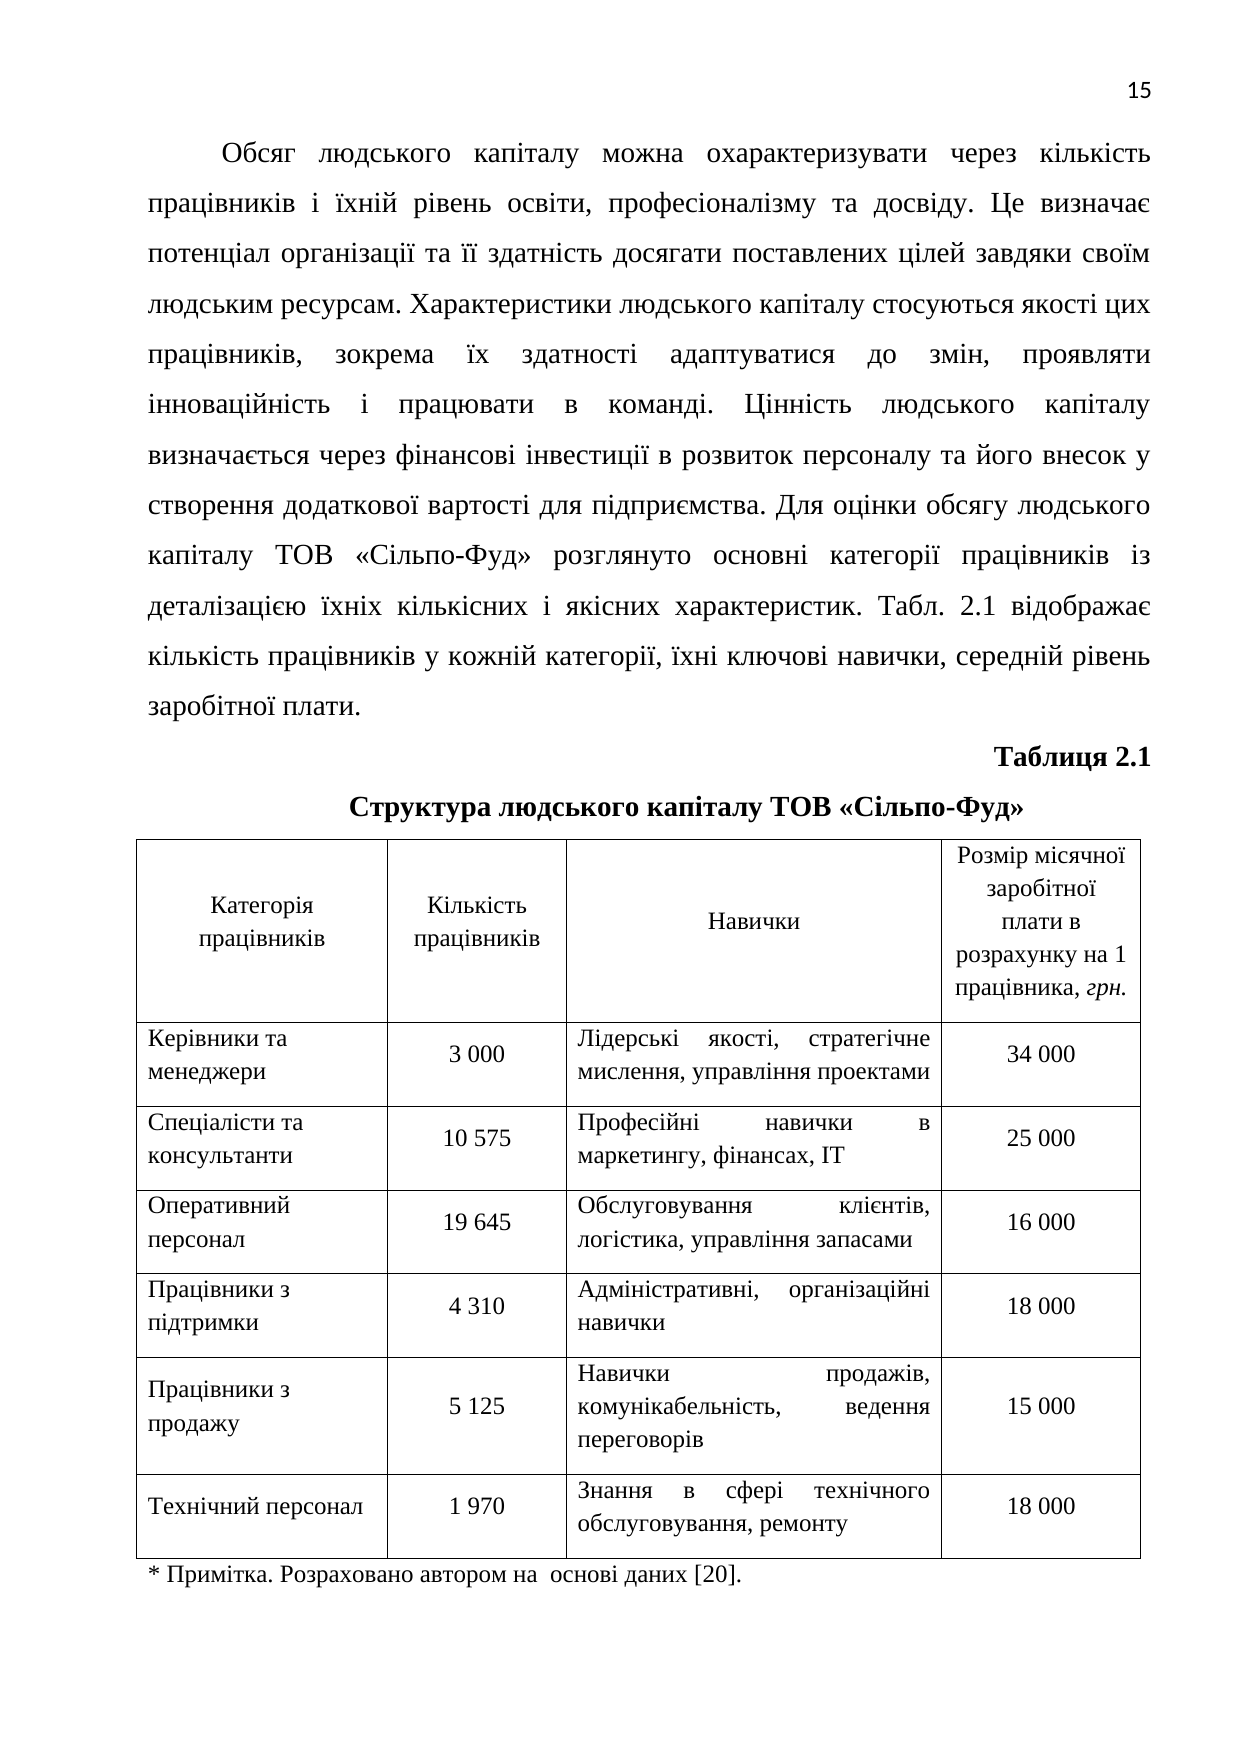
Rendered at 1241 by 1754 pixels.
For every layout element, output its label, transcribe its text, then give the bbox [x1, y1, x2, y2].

table_cell 5 125 [388, 1358, 566, 1474]
table_cell Знання в сфері технічного обслуговування, ремонту [567, 1475, 941, 1558]
table_cell Оперативний персонал [137, 1191, 387, 1273]
table_header Категорія працівників [137, 840, 387, 1022]
table_cell 19 645 [388, 1191, 566, 1273]
table_cell 1 970 [388, 1475, 566, 1558]
table_cell 4 310 [388, 1274, 566, 1357]
table_cell Лідерські якості, стратегічне мислення, управління проектами [567, 1023, 941, 1106]
text Обсяг людського капіталу можна охарактеризувати через кількість працівників і їхній рівень освіти, професіоналізму та досвіду. Це визначає потенціал організації та її здатність досягати поставлених цілей завдяки своїм людським ресурсам. Характеристики людського капіталу стосуються якості цих працівників, зокрема їх здатності адаптуватися до змін, проявляти інноваційність і працювати в команді. Цінність людського капіталу визначається через фінансові інвестиції в розвиток персоналу та його внесок у створення додаткової вартості для підприємства. Для оцінки обсягу людського капіталу ТОВ «Сільпо-Фуд» розглянуто основні категорії працівників із деталізацією їхніх кількісних і якісних характеристик. Табл. 2.1 відображає кількість працівників у кожній категорії, їхні ключові навички, середній рівень заробітної плати. [148, 135, 1152, 722]
table_cell Адміністративні, організаційні навички [567, 1274, 941, 1357]
table_cell Обслуговування клієнтів, логістика, управління запасами [567, 1191, 941, 1273]
text Структура людського капіталу ТОВ «Сільпо-Фуд» [148, 789, 1152, 822]
table_cell Технічний персонал [137, 1475, 387, 1558]
table_cell 3 000 [388, 1023, 566, 1106]
table_cell Працівники з підтримки [137, 1274, 387, 1357]
table_cell 10 575 [388, 1107, 566, 1189]
table_cell 16 000 [942, 1191, 1140, 1273]
table_cell Керівники та менеджери [137, 1023, 387, 1106]
table_cell 15 000 [942, 1358, 1140, 1474]
table_cell Спеціалісти та консультанти [137, 1107, 387, 1189]
table_cell Професійні навички в маркетингу, фінансах, IT [567, 1107, 941, 1189]
table_cell 18 000 [942, 1475, 1140, 1558]
table_header Навички [567, 840, 941, 1022]
table_cell 34 000 [942, 1023, 1140, 1106]
table_header Кількість працівників [388, 840, 566, 1022]
table_cell Працівники з продажу [137, 1358, 387, 1474]
table_cell 18 000 [942, 1274, 1140, 1357]
table_header Розмір місячної заробітної плати в розрахунку на 1 працівника, грн. [942, 840, 1140, 1022]
text * Примітка. Розраховано автором на основі даних [20]. [148, 1559, 1152, 1587]
text Таблиця 2.1 [148, 739, 1152, 772]
table_cell Навички продажів, комунікабельність, ведення переговорів [567, 1358, 941, 1474]
table_cell 25 000 [942, 1107, 1140, 1189]
